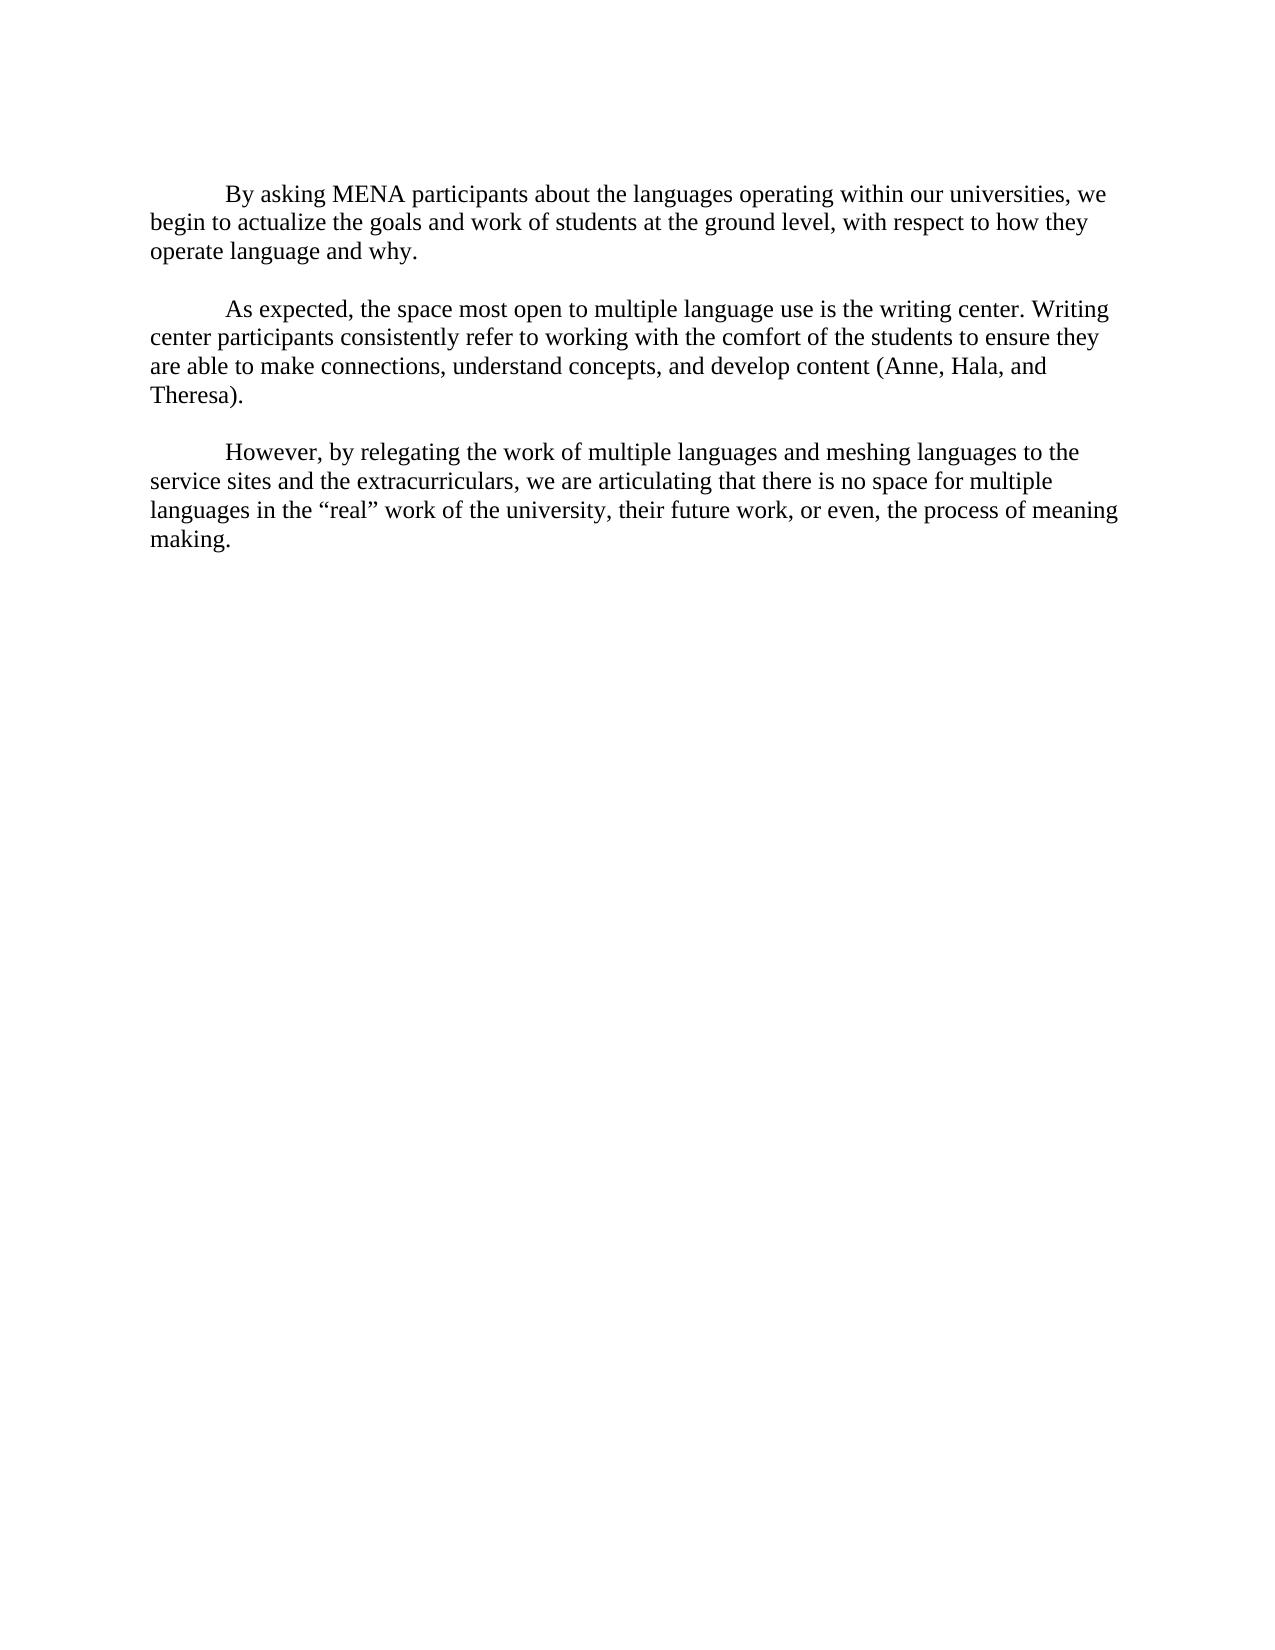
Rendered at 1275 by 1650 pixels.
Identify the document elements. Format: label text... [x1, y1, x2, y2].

text By asking MENA participants about the languages operating within our universities, we begin to actualize the goals and work of students at the ground level, with respect to how they operate language and why. [150, 179, 1125, 265]
text However, by relegating the work of multiple languages and meshing languages to the service sites and the extracurriculars, we are articulating that there is no space for multiple languages in the “real” work of the university, their future work, or even, the process of meaning making. [150, 437, 1125, 552]
text As expected, the space most open to multiple language use is the writing center. Writing center participants consistently refer to working with the comfort of the students to ensure they are able to make connections, understand concepts, and develop content (Anne, Hala, and Theresa). [150, 294, 1125, 409]
